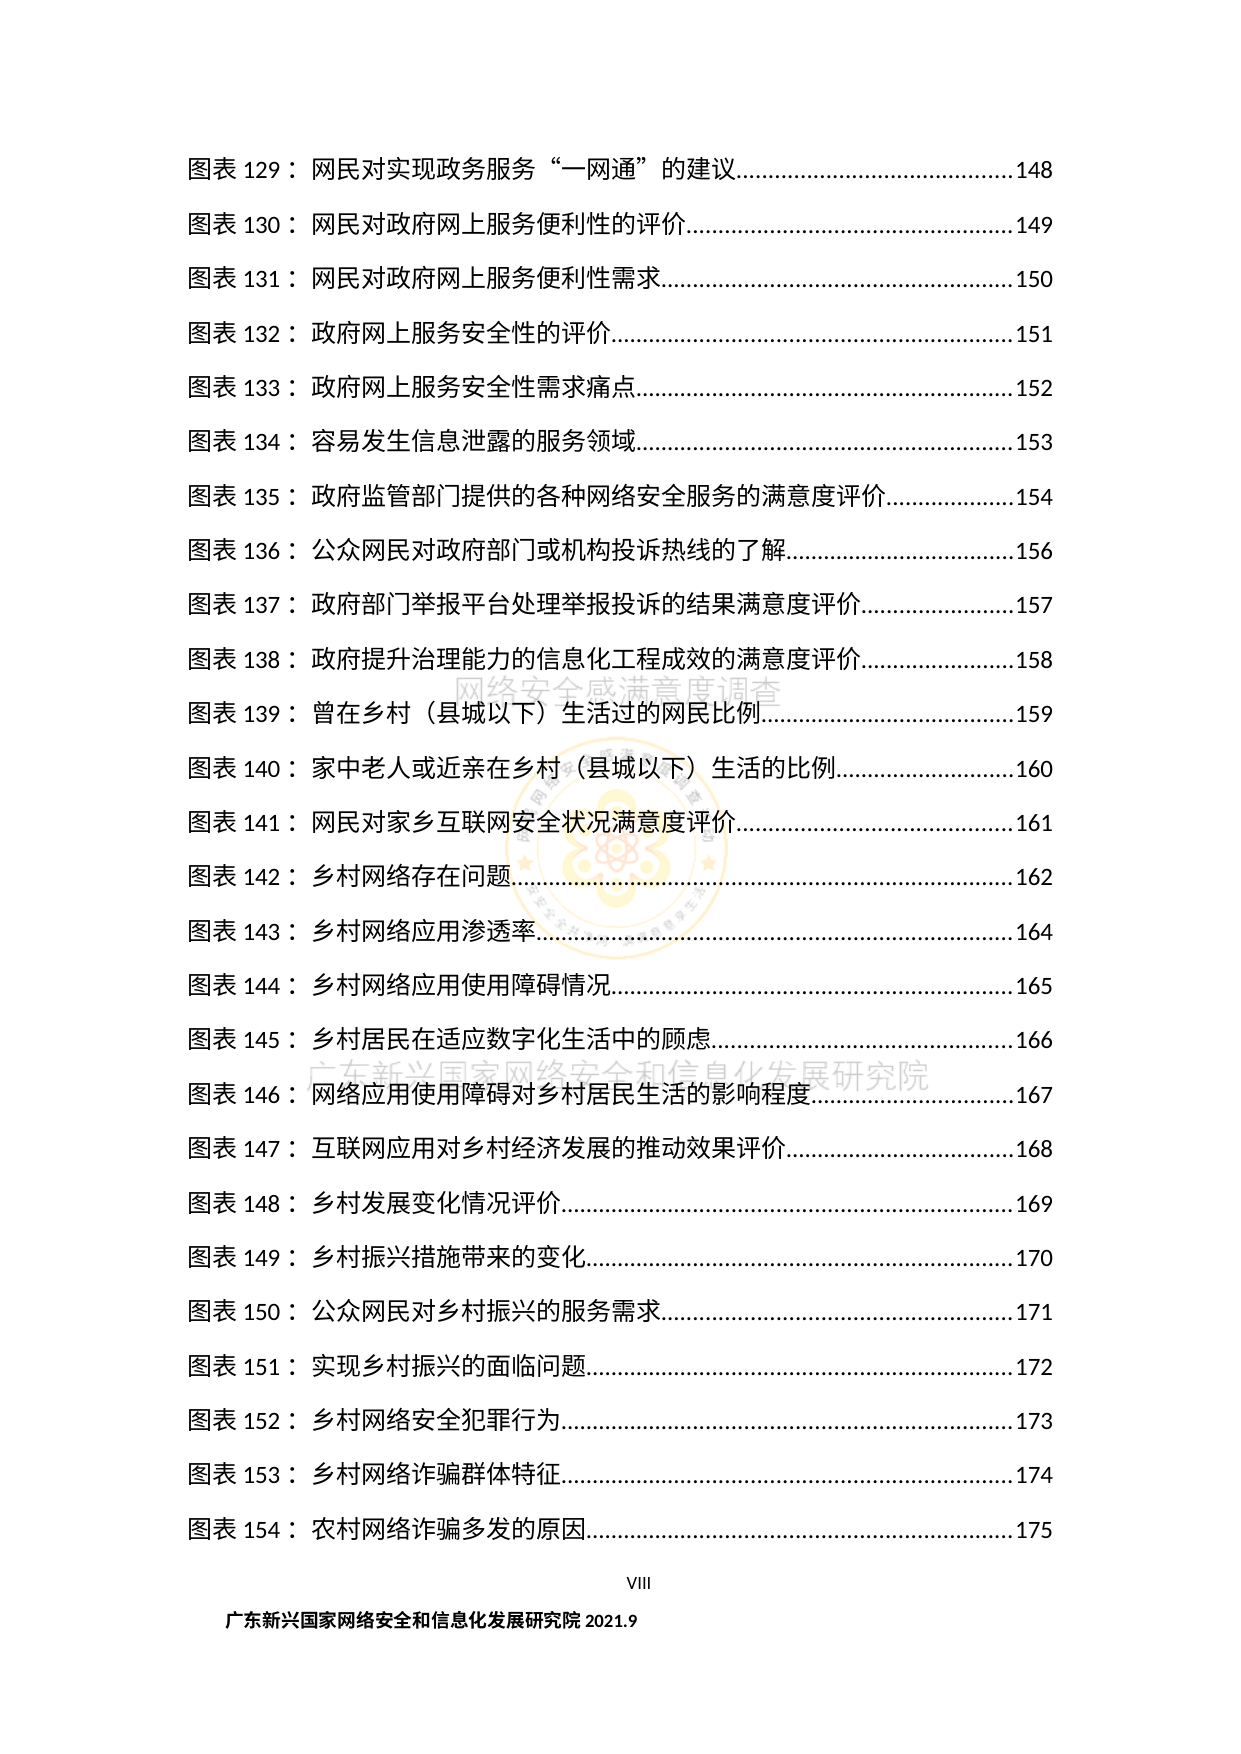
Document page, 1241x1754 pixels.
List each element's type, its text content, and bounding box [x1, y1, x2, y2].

text 图表149 ：乡村振兴措施带来的变化 170 [187, 1237, 1053, 1274]
text 图表150 ：公众网民对乡村振兴的服务需求 171 [187, 1292, 1053, 1328]
text 图表132 ：政府网上服务安全性的评价 151 [187, 313, 1053, 349]
text 图表154 ：农村网络诈骗多发的原因 175 [187, 1509, 1053, 1546]
text 图表138 ：政府提升治理能力的信息化工程成效的满意度评价 158 [187, 639, 1053, 676]
text 图表152 ：乡村网络安全犯罪行为 173 [187, 1401, 1053, 1437]
text 图表130 ：网民对政府网上服务便利性的评价 149 [187, 204, 1053, 241]
text 图表143 ：乡村网络应用渗透率 164 [187, 911, 1053, 947]
text 图表137 ：政府部门举报平台处理举报投诉的结果满意度评价 157 [187, 585, 1053, 621]
text 图表153 ：乡村网络诈骗群体特征 174 [187, 1455, 1053, 1491]
text 图表140 ：家中老人或近亲在乡村（县城以下）生活的比例 160 [187, 748, 1053, 784]
text 图表141 ：网民对家乡互联网安全状况满意度评价 161 [187, 802, 1053, 839]
text 图表129 ：网民对实现政务服务“一网通”的建议 148 [187, 150, 1053, 186]
text 图表145 ：乡村居民在适应数字化生活中的顾虑 166 [187, 1020, 1053, 1056]
text 图表135 ：政府监管部门提供的各种网络安全服务的满意度评价 154 [187, 476, 1053, 512]
text 图表133 ：政府网上服务安全性需求痛点 152 [187, 367, 1053, 404]
text 图表134 ：容易发生信息泄露的服务领域 153 [187, 422, 1053, 458]
text 图表144 ：乡村网络应用使用障碍情况 165 [187, 966, 1053, 1002]
text 图表148 ：乡村发展变化情况评价 169 [187, 1183, 1053, 1219]
text 图表146 ：网络应用使用障碍对乡村居民生活的影响程度 167 [187, 1074, 1053, 1111]
text 图表142 ：乡村网络存在问题 162 [187, 857, 1053, 893]
text 图表147 ：互联网应用对乡村经济发展的推动效果评价 168 [187, 1129, 1053, 1165]
text 图表139 ：曾在乡村（县城以下）生活过的网民比例 159 [187, 694, 1053, 730]
text 图表131 ：网民对政府网上服务便利性需求 150 [187, 259, 1053, 295]
text 图表136 ：公众网民对政府部门或机构投诉热线的了解 156 [187, 531, 1053, 567]
text 图表151 ：实现乡村振兴的面临问题 172 [187, 1346, 1053, 1382]
